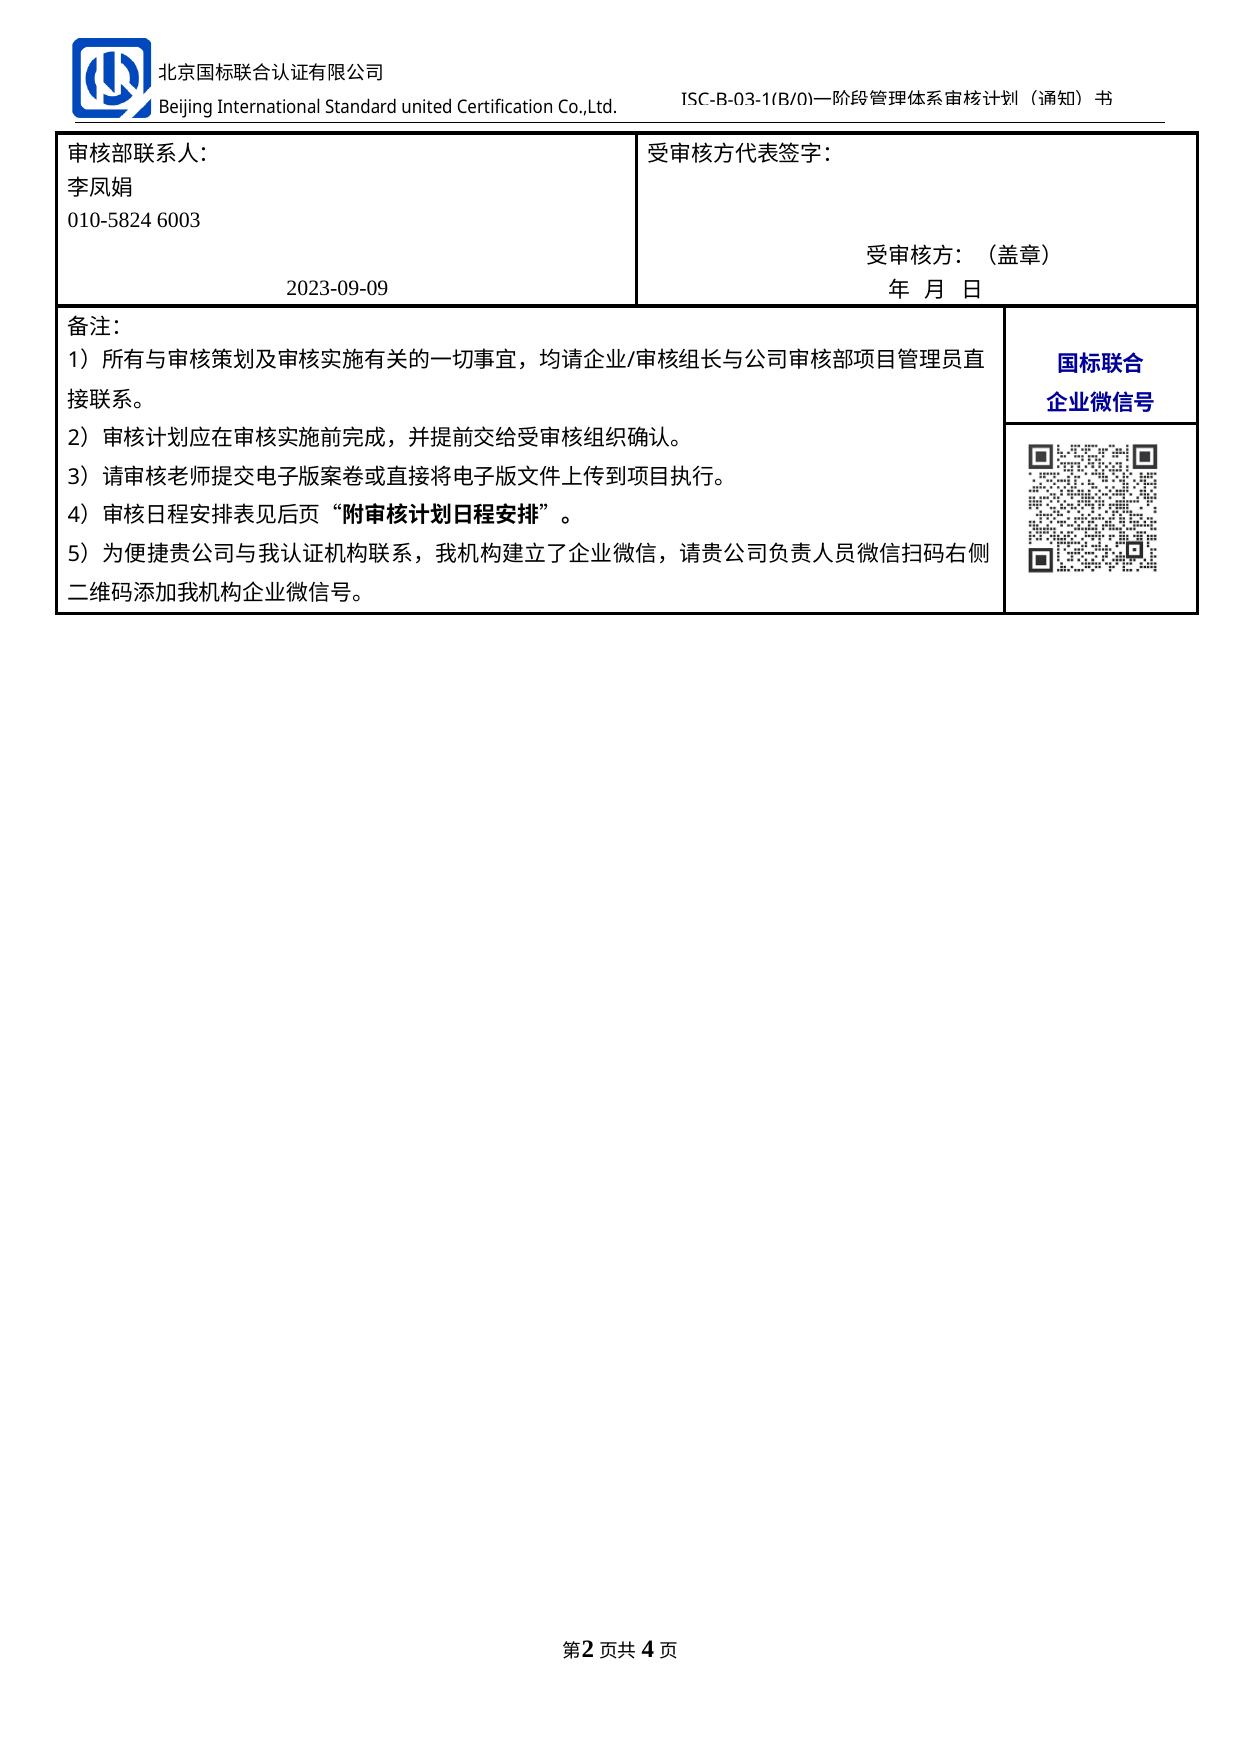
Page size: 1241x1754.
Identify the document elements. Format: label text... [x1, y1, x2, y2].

table_cell 备注： 1）所有与审核策划及审核实施有关的一切事宜，均请企业/审核组长与公司审核部项目管理员直接联系。 2）审核计划应在审核实施前完成，并提前交给受审核组织确认。 3）请审核老师提交电子版案卷或直接将电子版文件上传到项目执行。 4）审核日程安排表见后页“附审核计划日程安排”。 5）为便捷贵公司与我认证机构联系，我机构建立了企业微信，请贵公司负责人员微信扫码右侧二维码添加我机构企业微信号。 [58, 308, 1003, 612]
table_cell 审核部联系人： 李凤娟 010-5824 6003 2023-09-09 [58, 135, 635, 304]
picture [72, 38, 152, 118]
picture [1020, 438, 1166, 582]
table_cell 受审核方代表签字： 受审核方：（盖章） 年 月 日 [638, 135, 1196, 304]
table_cell 国标联合 企业微信号 [1006, 308, 1196, 422]
table_cell [1006, 425, 1196, 612]
